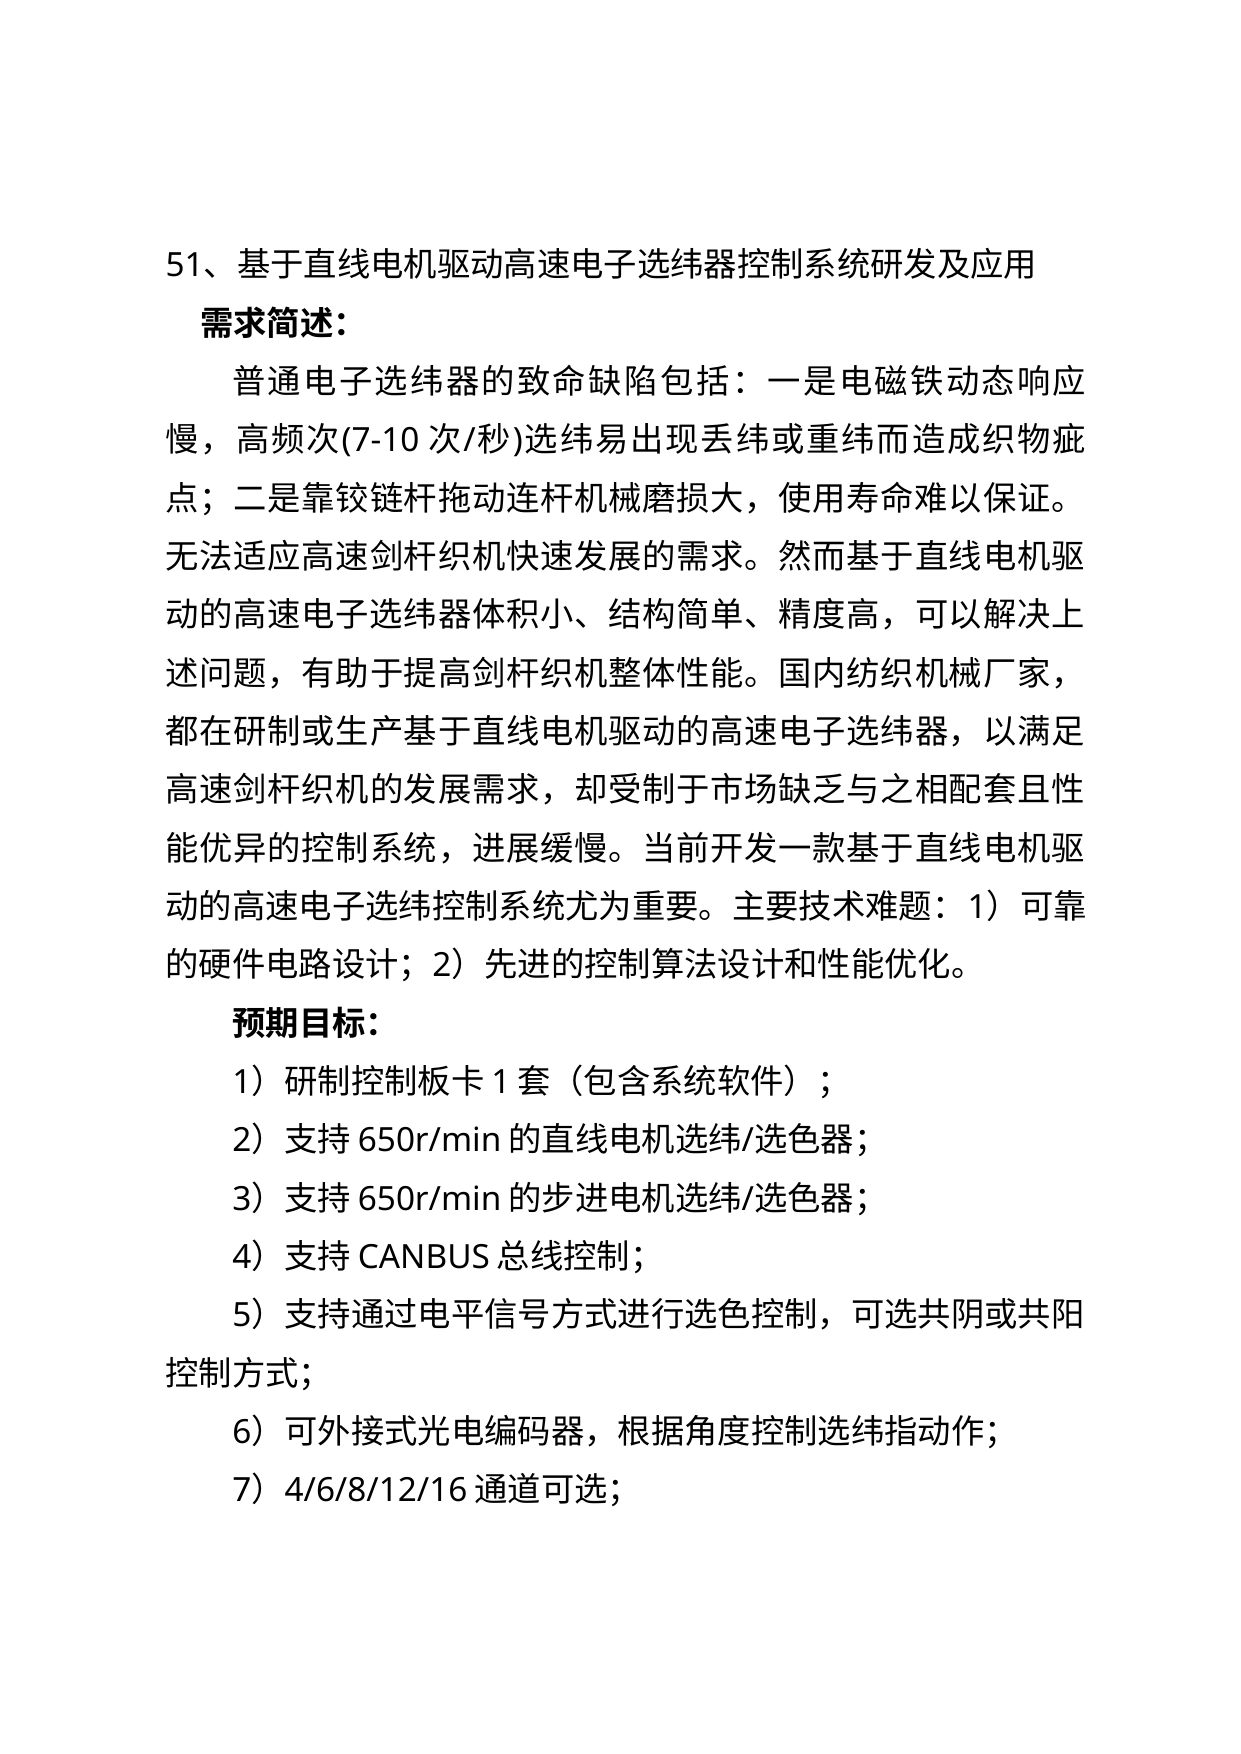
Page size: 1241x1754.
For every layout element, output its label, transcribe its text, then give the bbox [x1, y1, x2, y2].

text 1）研制控制板卡1套（包含系统软件）； [165, 1047, 1087, 1105]
text 51、基于直线电机驱动高速电子选纬器控制系统研发及应用 [165, 230, 1087, 288]
text 3）支持650r/min的步进电机选纬/选色器； [165, 1163, 1087, 1222]
text 需求简述： [165, 288, 1087, 347]
text 普通电子选纬器的致命缺陷包括：一是电磁铁动态响应慢，高频次(7-10次/秒)选纬易出现丢纬或重纬而造成织物疵点；二是靠铰链杆拖动连杆机械磨损大，使用寿命难以保证。无法适应高速剑杆织机快速发展的需求。然而基于直线电机驱动的高速电子选纬器体积小、结构简单、精度高，可以解决上述问题，有助于提高剑杆织机整体性能。国内纺织机械厂家，都在研制或生产基于直线电机驱动的高速电子选纬器，以满足高速剑杆织机的发展需求，却受制于市场缺乏与之相配套且性能优异的控制系统，进展缓慢。当前开发一款基于直线电机驱动的高速电子选纬控制系统尤为重要。主要技术难题：1）可靠的硬件电路设计；2）先进的控制算法设计和性能优化。 [165, 347, 1087, 988]
text 7）4/6/8/12/16通道可选； [165, 1455, 1087, 1513]
text 4）支持CANBUS总线控制； [165, 1222, 1087, 1280]
text 6）可外接式光电编码器，根据角度控制选纬指动作； [165, 1397, 1087, 1455]
text 5）支持通过电平信号方式进行选色控制，可选共阴或共阳控制方式； [165, 1280, 1087, 1397]
text 2）支持650r/min的直线电机选纬/选色器； [165, 1105, 1087, 1163]
text 预期目标： [165, 988, 1087, 1047]
